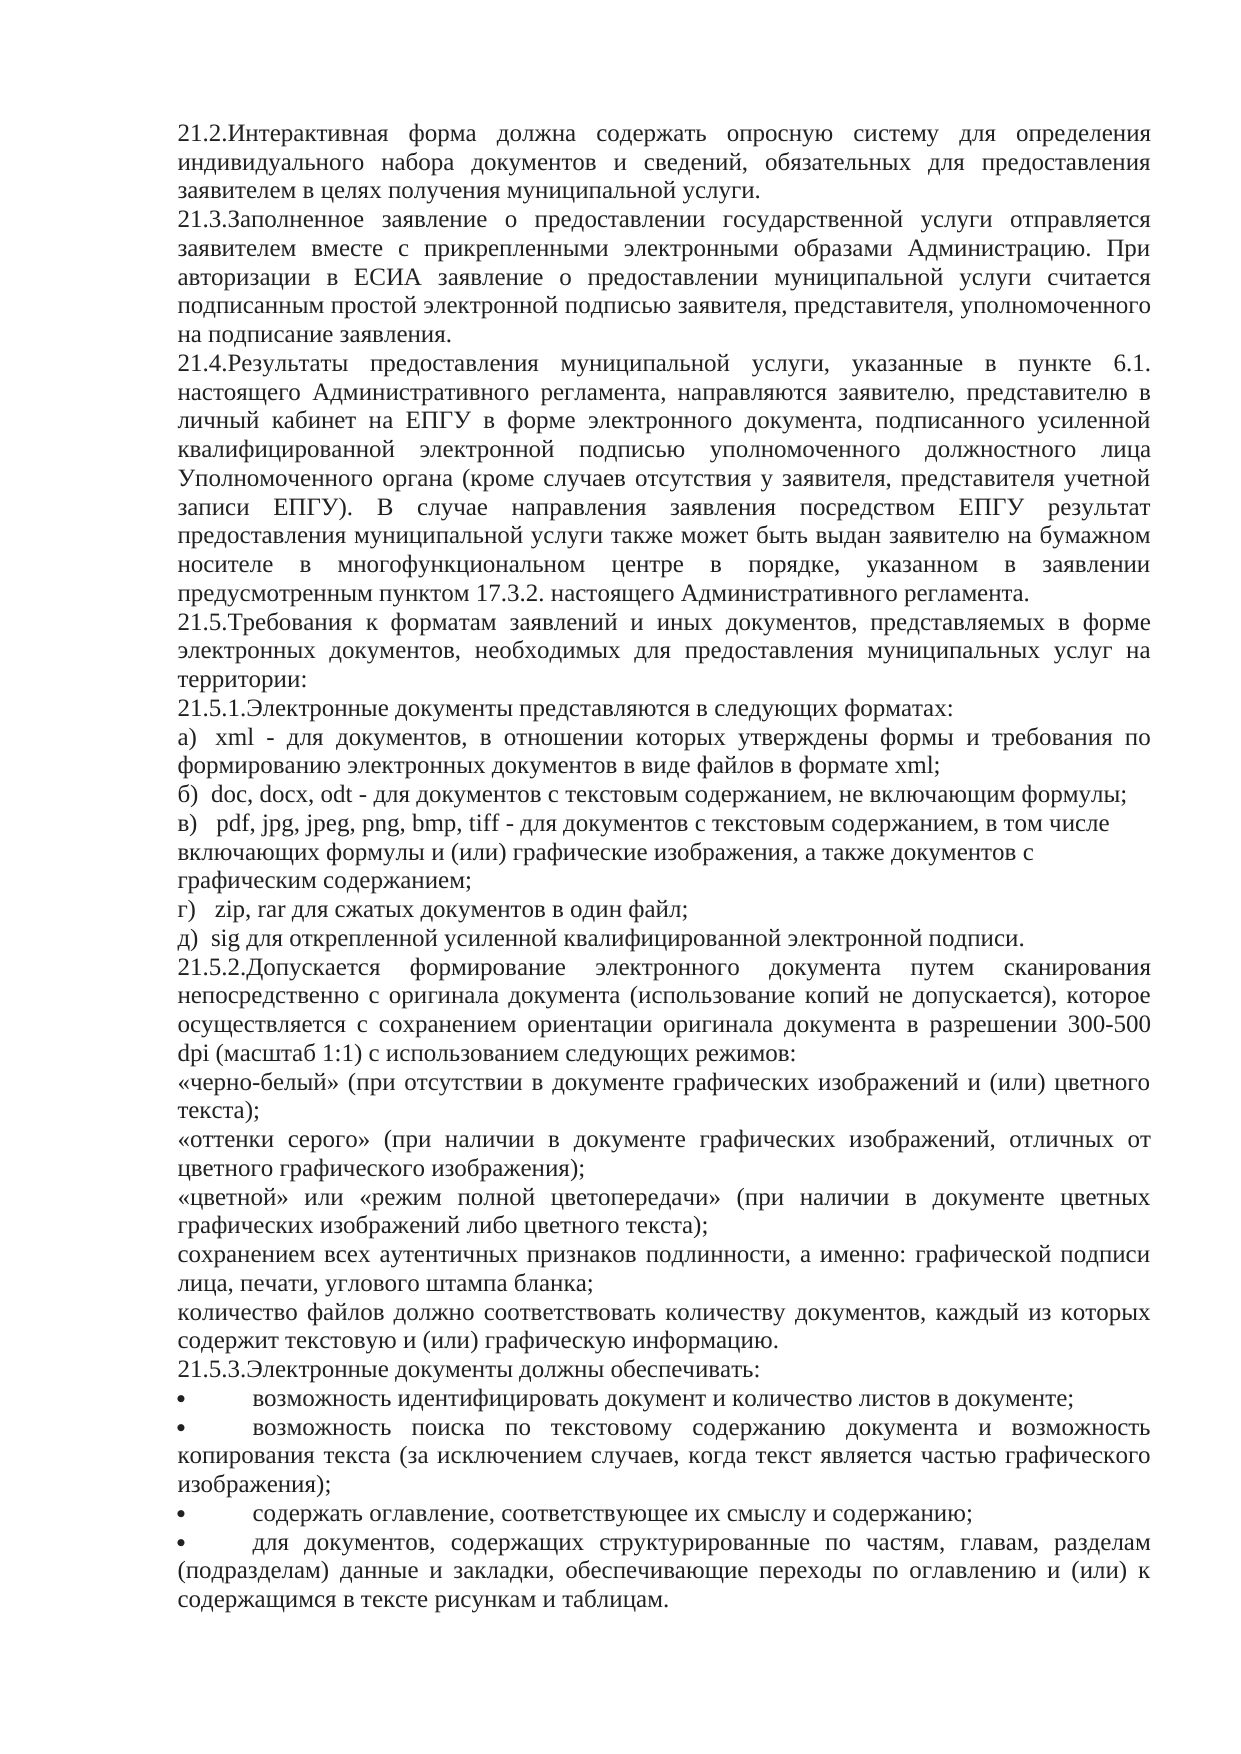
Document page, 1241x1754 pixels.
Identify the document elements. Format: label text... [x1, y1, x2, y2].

text в) pdf, jpg, jpeg, png, bmp, tiff - для документов с текстовым содержанием, в том числе включающих формулы и (или) графические изображения, а также документов с графическим содержанием; [177, 808, 1152, 894]
text г) zip, rar для сжатых документов в один файл; [177, 894, 1152, 923]
text 21.5.Требования к форматам заявлений и иных документов, представляемых в форме электронных документов, необходимых для предоставления муниципальных услуг на территории: [177, 607, 1152, 693]
text 21.5.1.Электронные документы представляются в следующих форматах: [177, 693, 1152, 722]
text сохранением всех аутентичных признаков подлинности, а именно: графической подписи лица, печати, углового штампа бланка; [177, 1239, 1152, 1297]
list для документов, содержащих структурированные по частям, главам, разделам (подразделам) данные и закладки, обеспечивающие переходы по оглавлению и (или) к содержащимся в тексте рисункам и таблицам. [177, 1527, 1152, 1613]
text «цветной» или «режим полной цветопередачи» (при наличии в документе цветных графических изображений либо цветного текста); [177, 1182, 1152, 1239]
text 21.4.Результаты предоставления муниципальной услуги, указанные в пункте 6.1. настоящего Административного регламента, направляются заявителю, представителю в личный кабинет на ЕПГУ в форме электронного документа, подписанного усиленной квалифицированной электронной подписью уполномоченного должностного лица Уполномоченного органа (кроме случаев отсутствия у заявителя, представителя учетной записи ЕПГУ). В случае направления заявления посредством ЕПГУ результат предоставления муниципальной услуги также может быть выдан заявителю на бумажном носителе в многофункциональном центре в порядке, указанном в заявлении предусмотренным пунктом 17.3.2. настоящего Административного регламента. [177, 348, 1152, 607]
list возможность поиска по текстовому содержанию документа и возможность копирования текста (за исключением случаев, когда текст является частью графического изображения); [177, 1412, 1152, 1498]
text 21.5.3.Электронные документы должны обеспечивать: [177, 1354, 1152, 1383]
text б) doc, docx, odt - для документов с текстовым содержанием, не включающим формулы; [177, 779, 1152, 808]
text 21.5.2.Допускается формирование электронного документа путем сканирования непосредственно с оригинала документа (использование копий не допускается), которое осуществляется с сохранением ориентации оригинала документа в разрешении 300-500 dpi (масштаб 1:1) с использованием следующих режимов: [177, 952, 1152, 1067]
list возможность идентифицировать документ и количество листов в документе; [177, 1383, 1152, 1412]
text «оттенки серого» (при наличии в документе графических изображений, отличных от цветного графического изображения); [177, 1124, 1152, 1182]
list содержать оглавление, соответствующее их смыслу и содержанию; [177, 1498, 1152, 1527]
text 21.2.Интерактивная форма должна содержать опросную систему для определения индивидуального набора документов и сведений, обязательных для предоставления заявителем в целях получения муниципальной услуги. [177, 118, 1152, 204]
text д) sig для открепленной усиленной квалифицированной электронной подписи. [177, 923, 1152, 952]
text а) xml - для документов, в отношении которых утверждены формы и требования по формированию электронных документов в виде файлов в формате xml; [177, 722, 1152, 779]
text 21.3.Заполненное заявление о предоставлении государственной услуги отправляется заявителем вместе с прикрепленными электронными образами Администрацию. При авторизации в ЕСИА заявление о предоставлении муниципальной услуги считается подписанным простой электронной подписью заявителя, представителя, уполномоченного на подписание заявления. [177, 204, 1152, 348]
text количество файлов должно соответствовать количеству документов, каждый из которых содержит текстовую и (или) графическую информацию. [177, 1297, 1152, 1354]
text «черно-белый» (при отсутствии в документе графических изображений и (или) цветного текста); [177, 1067, 1152, 1124]
